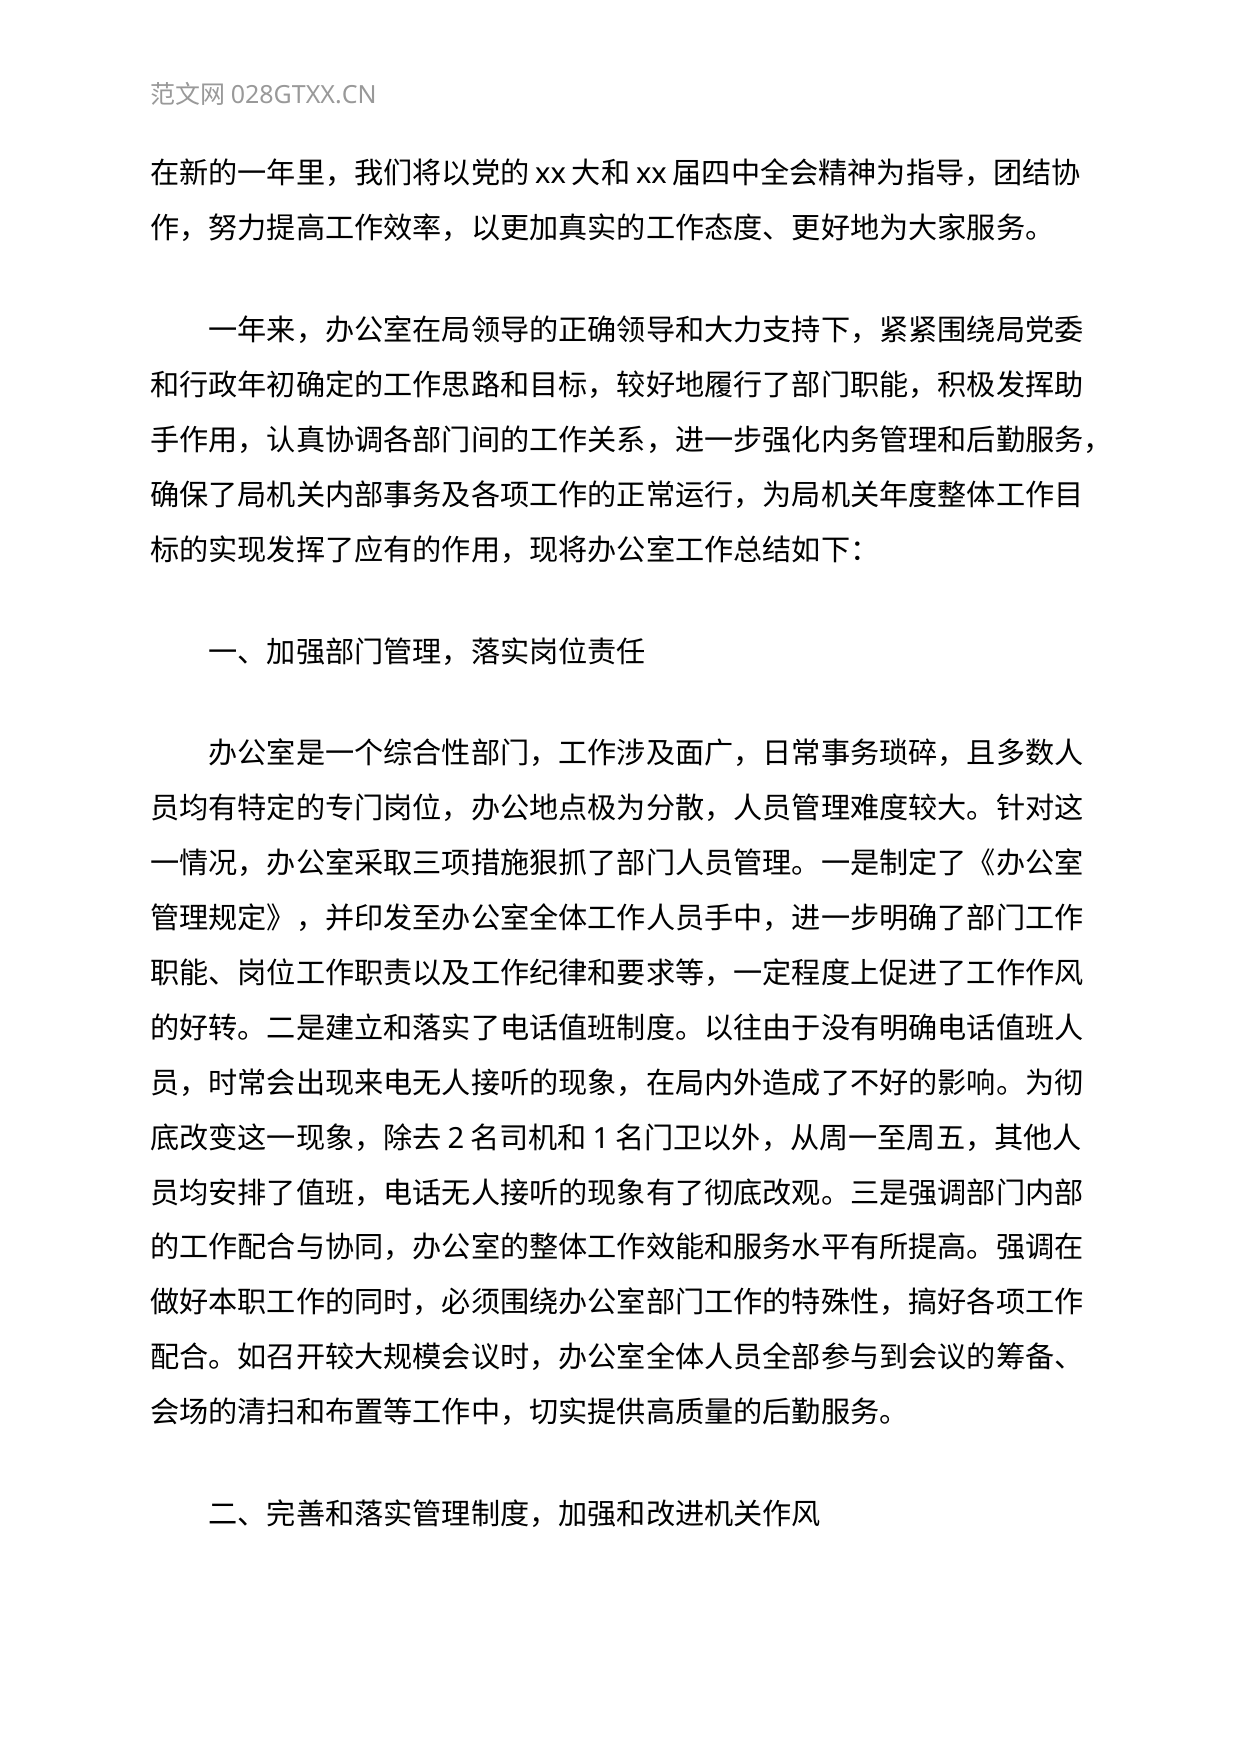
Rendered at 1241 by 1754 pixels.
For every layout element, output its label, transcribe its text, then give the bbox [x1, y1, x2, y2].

text 一、加强部门管理，落实岗位责任 [150, 628, 1090, 670]
text 二、完善和落实管理制度，加强和改进机关作风 [150, 1491, 1090, 1533]
text 一年来，办公室在局领导的正确领导和大力支持下，紧紧围绕局党委和行政年初确定的工作思路和目标，较好地履行了部门职能，积极发挥助手作用，认真协调各部门间的工作关系，进一步强化内务管理和后勤服务，确保了局机关内部事务及各项工作的正常运行，为局机关年度整体工作目标的实现发挥了应有的作用，现将办公室工作总结如下： [150, 307, 1090, 569]
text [150, 150, 1090, 247]
text 办公室是一个综合性部门，工作涉及面广，日常事务琐碎，且多数人员均有特定的专门岗位，办公地点极为分散，人员管理难度较大。针对这一情况，办公室采取三项措施狠抓了部门人员管理。一是制定了《办公室管理规定》，并印发至办公室全体工作人员手中，进一步明确了部门工作职能、岗位工作职责以及工作纪律和要求等，一定程度上促进了工作作风的好转。二是建立和落实了电话值班制度。以往由于没有明确电话值班人员，时常会出现来电无人接听的现象，在局内外造成了不好的影响。为彻底改变这一现象，除去2名司机和1名门卫以外，从周一至周五，其他人员均安排了值班，电话无人接听的现象有了彻底改观。三是强调部门内部的工作配合与协同，办公室的整体工作效能和服务水平有所提高。强调在做好本职工作的同时，必须围绕办公室部门工作的特殊性，搞好各项工作配合。如召开较大规模会议时，办公室全体人员全部参与到会议的筹备、会场的清扫和布置等工作中，切实提供高质量的后勤服务。 [150, 730, 1090, 1431]
